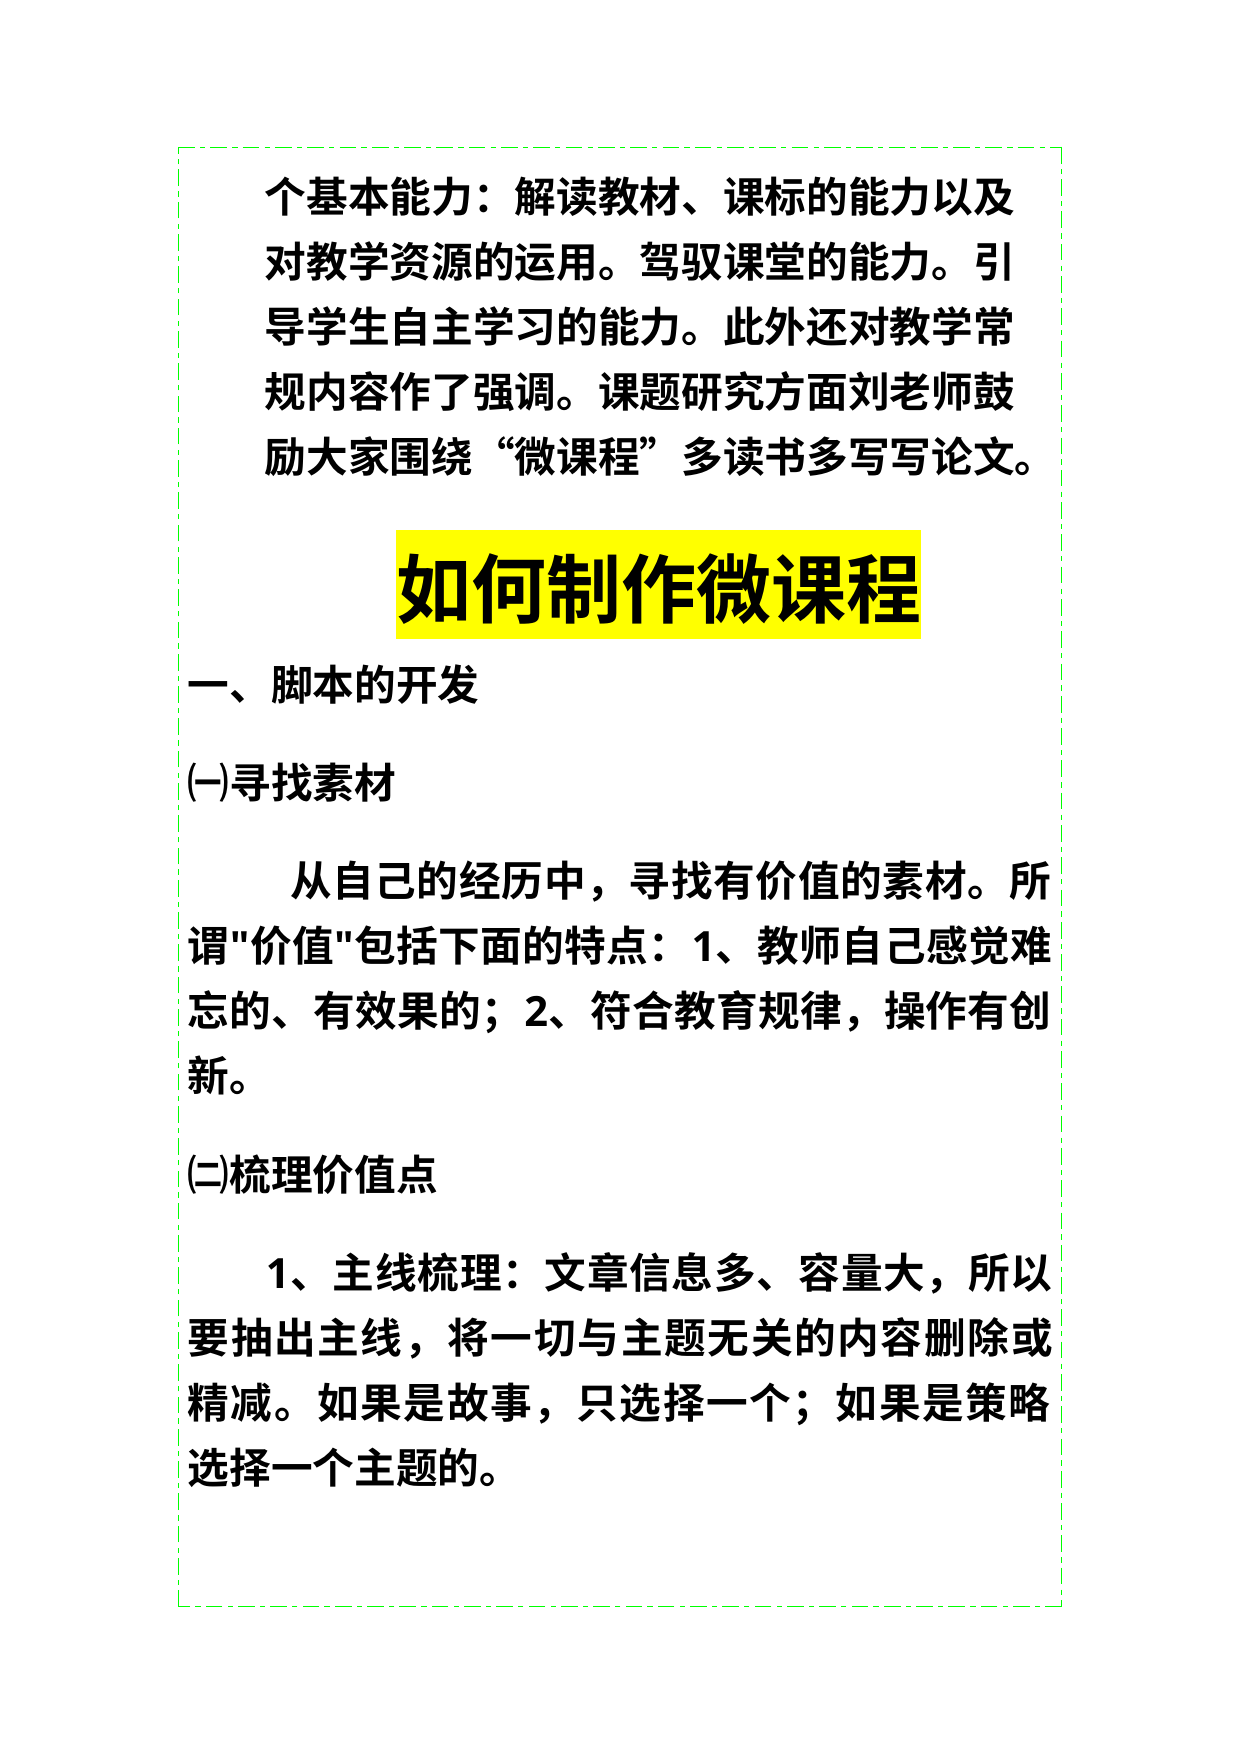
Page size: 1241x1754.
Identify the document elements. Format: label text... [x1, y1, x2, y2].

text 从自己的经历中，寻找有价值的素材。所谓"价值"包括下面的特点：1、教师自己感觉难忘的、有效果的；2、符合教育规律，操作有创新。 [187, 846, 1053, 1106]
text ㈠寻找素材 [187, 748, 1053, 813]
text 1、主线梳理：文章信息多、容量大，所以要抽出主线，将一切与主题无关的内容删除或精减。如果是故事，只选择一个；如果是策略，选择一个主题的。 [187, 1238, 1053, 1498]
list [264, 162, 1053, 487]
text ㈡梳理价值点 [187, 1139, 1053, 1204]
text 一、脚本的开发 [187, 649, 1053, 714]
list 如何制作微课程 [264, 519, 1053, 649]
